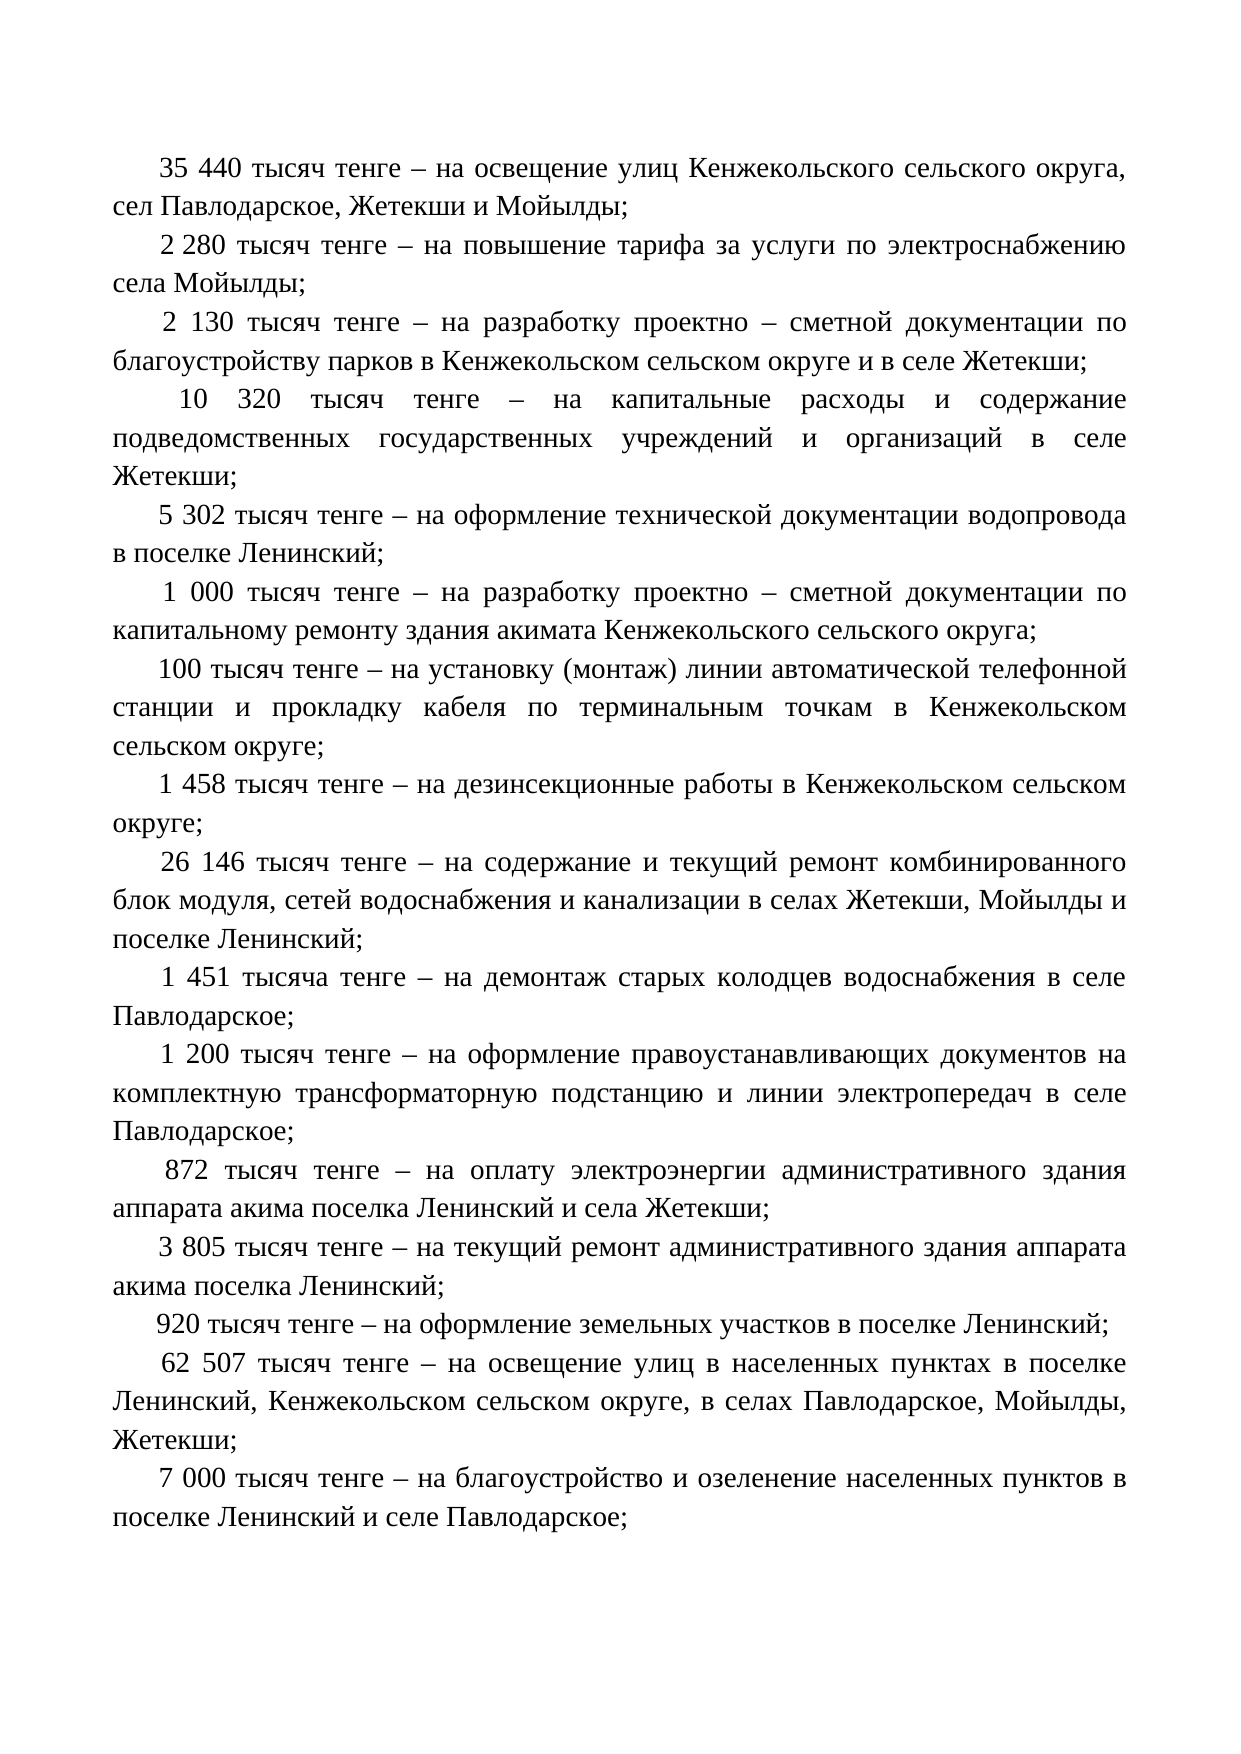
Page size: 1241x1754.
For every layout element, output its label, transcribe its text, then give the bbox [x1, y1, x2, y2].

text 5 302 тысяч тенге – на оформление технической документации водопровода в поселке Ленинский; [112, 497, 1128, 569]
text 1 200 тысяч тенге – на оформление правоустанавливающих документов на комплектную трансформаторную подстанцию и линии электропередач в селе Павлодарское; [112, 1036, 1128, 1147]
text 100 тысяч тенге – на установку (монтаж) линии автоматической телефонной станции и прокладку кабеля по терминальным точкам в Кенжекольском сельском округе; [112, 651, 1128, 762]
text 3 805 тысяч тенге – на текущий ремонт административного здания аппарата акима поселка Ленинский; [112, 1229, 1128, 1301]
text 2 280 тысяч тенге – на повышение тарифа за услуги по электроснабжению села Мойылды; [112, 227, 1128, 299]
text 920 тысяч тенге – на оформление земельных участков в поселке Ленинский; [112, 1306, 1128, 1340]
text 26 146 тысяч тенге – на содержание и текущий ремонт комбинированного блок модуля, сетей водоснабжения и канализации в селах Жетекши, Мойылды и поселке Ленинский; [112, 844, 1128, 954]
text 62 507 тысяч тенге – на освещение улиц в населенных пунктах в поселке Ленинский, Кенжекольском сельском округе, в селах Павлодарское, Мойылды, Жетекши; [112, 1345, 1128, 1455]
text 1 000 тысяч тенге – на разработку проектно – сметной документации по капитальному ремонту здания акимата Кенжекольского сельского округа; [112, 574, 1128, 646]
text 872 тысяч тенге – на оплату электроэнергии административного здания аппарата акима поселка Ленинский и села Жетекши; [112, 1152, 1128, 1224]
text 35 440 тысяч тенге – на освещение улиц Кенжекольского сельского округа, сел Павлодарское, Жетекши и Мойылды; [112, 150, 1128, 222]
text 1 451 тысяча тенге – на демонтаж старых колодцев водоснабжения в селе Павлодарское; [112, 959, 1128, 1031]
text 1 458 тысяч тенге – на дезинсекционные работы в Кенжекольском сельском округе; [112, 767, 1128, 839]
text 7 000 тысяч тенге – на благоустройство и озеленение населенных пунктов в поселке Ленинский и селе Павлодарское; [112, 1460, 1128, 1532]
text 2 130 тысяч тенге – на разработку проектно – сметной документации по благоустройству парков в Кенжекольском сельском округе и в селе Жетекши; [112, 304, 1128, 376]
text 10 320 тысяч тенге – на капитальные расходы и содержание подведомственных государственных учреждений и организаций в селе Жетекши; [112, 381, 1128, 492]
